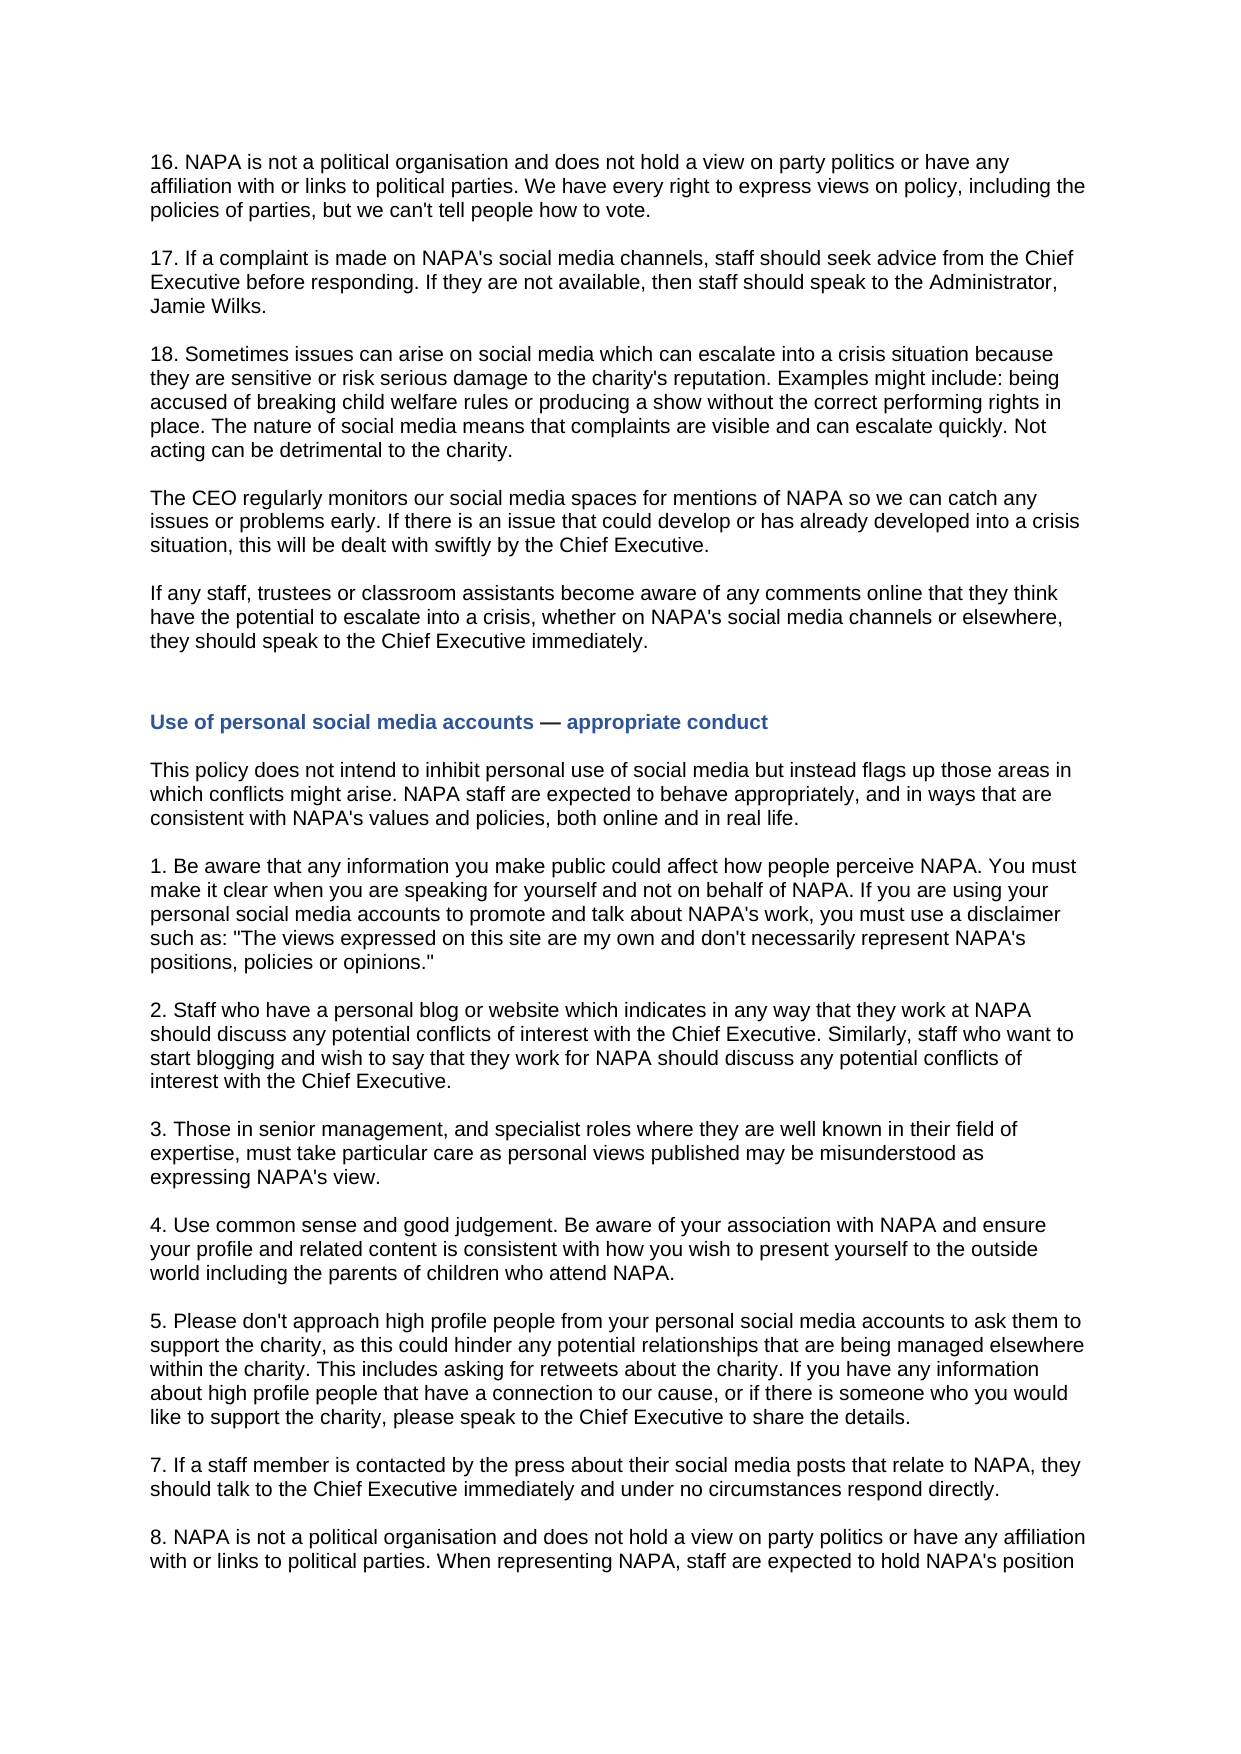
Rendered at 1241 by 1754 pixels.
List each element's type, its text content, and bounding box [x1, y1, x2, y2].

text 17. If a complaint is made on NAPA's social media channels, staff should seek advice from the Chief Executive before responding. If they are not available, then staff should speak to the Administrator, Jamie Wilks. [150, 246, 1090, 318]
text This policy does not intend to inhibit personal use of social media but instead flags up those areas in which conflicts might arise. NAPA staff are expected to behave appropriately, and in ways that are consistent with NAPA's values and policies, both online and in real life. [150, 758, 1090, 830]
subtitle Use of personal social media accounts — appropriate conduct [150, 710, 540, 734]
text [150, 1524, 1090, 1572]
text 16. NAPA is not a political organisation and does not hold a view on party politics or have any affiliation with or links to political parties. We have every right to express views on policy, including the policies of parties, but we can't tell people how to vote. [150, 150, 1090, 222]
text 1. Be aware that any information you make public could affect how people perceive NAPA. You must make it clear when you are speaking for yourself and not on behalf of NAPA. If you are using your personal social media accounts to promote and talk about NAPA's work, you must use a disclaimer such as: "The views expressed on this site are my own and don't necessarily represent NAPA's positions, policies or opinions." [150, 854, 1090, 973]
text 2. Staff who have a personal blog or website which indicates in any way that they work at NAPA should discuss any potential conflicts of interest with the Chief Executive. Similarly, staff who want to start blogging and wish to say that they work for NAPA should discuss any potential conflicts of interest with the Chief Executive. [150, 997, 1090, 1093]
text 18. Sometimes issues can arise on social media which can escalate into a crisis situation because they are sensitive or risk serious damage to the charity's reputation. Examples might include: being accused of breaking child welfare rules or producing a show without the correct performing rights in place. The nature of social media means that complaints are visible and can escalate quickly. Not acting can be detrimental to the charity. [150, 342, 1090, 461]
text The CEO regularly monitors our social media spaces for mentions of NAPA so we can catch any issues or problems early. If there is an issue that could develop or has already developed into a crisis situation, this will be dealt with swiftly by the Chief Executive. [150, 485, 1090, 557]
text If any staff, trustees or classroom assistants become aware of any comments online that they think have the potential to escalate into a crisis, whether on NAPA's social media channels or elsewhere, they should speak to the Chief Executive immediately. [150, 581, 1090, 653]
subtitle Use of personal social media accounts — appropriate conduct [561, 710, 1090, 734]
text 3. Those in senior management, and specialist roles where they are well known in their field of expertise, must take particular care as personal views published may be misunderstood as expressing NAPA's view. [150, 1117, 1090, 1189]
text 5. Please don't approach high profile people from your personal social media accounts to ask them to support the charity, as this could hinder any potential relationships that are being managed elsewhere within the charity. This includes asking for retweets about the charity. If you have any information about high profile people that have a connection to our cause, or if there is someone who you would like to support the charity, please speak to the Chief Executive to share the details. [150, 1309, 1090, 1429]
text 7. If a staff member is contacted by the press about their social media posts that relate to NAPA, they should talk to the Chief Executive immediately and under no circumstances respond directly. [150, 1453, 1090, 1501]
text 4. Use common sense and good judgement. Be aware of your association with NAPA and ensure your profile and related content is consistent with how you wish to present yourself to the outside world including the parents of children who attend NAPA. [150, 1213, 1090, 1285]
